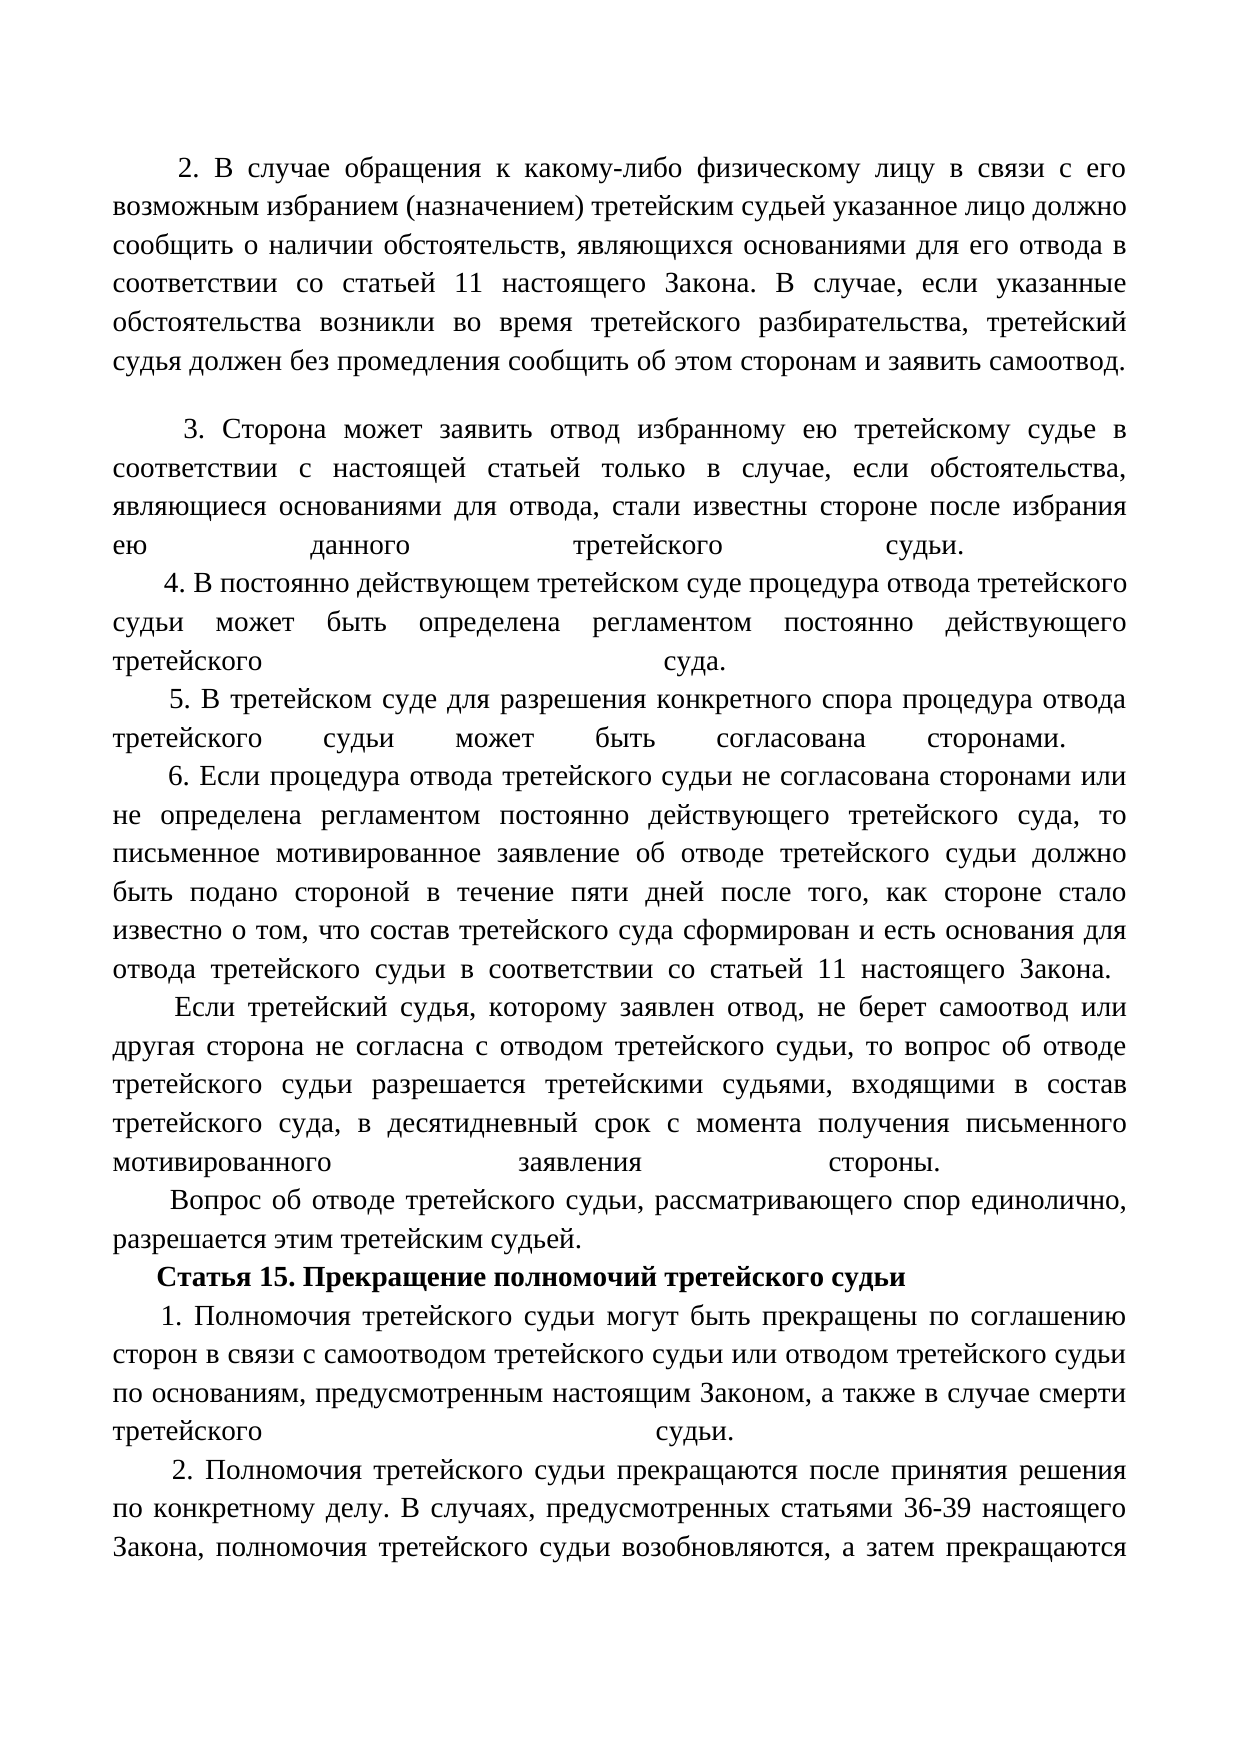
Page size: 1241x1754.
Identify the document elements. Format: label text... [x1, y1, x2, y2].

text Статья 15. Прекращение полномочий третейского судьи [112, 1259, 1128, 1293]
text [112, 150, 1128, 1254]
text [112, 1298, 1128, 1563]
